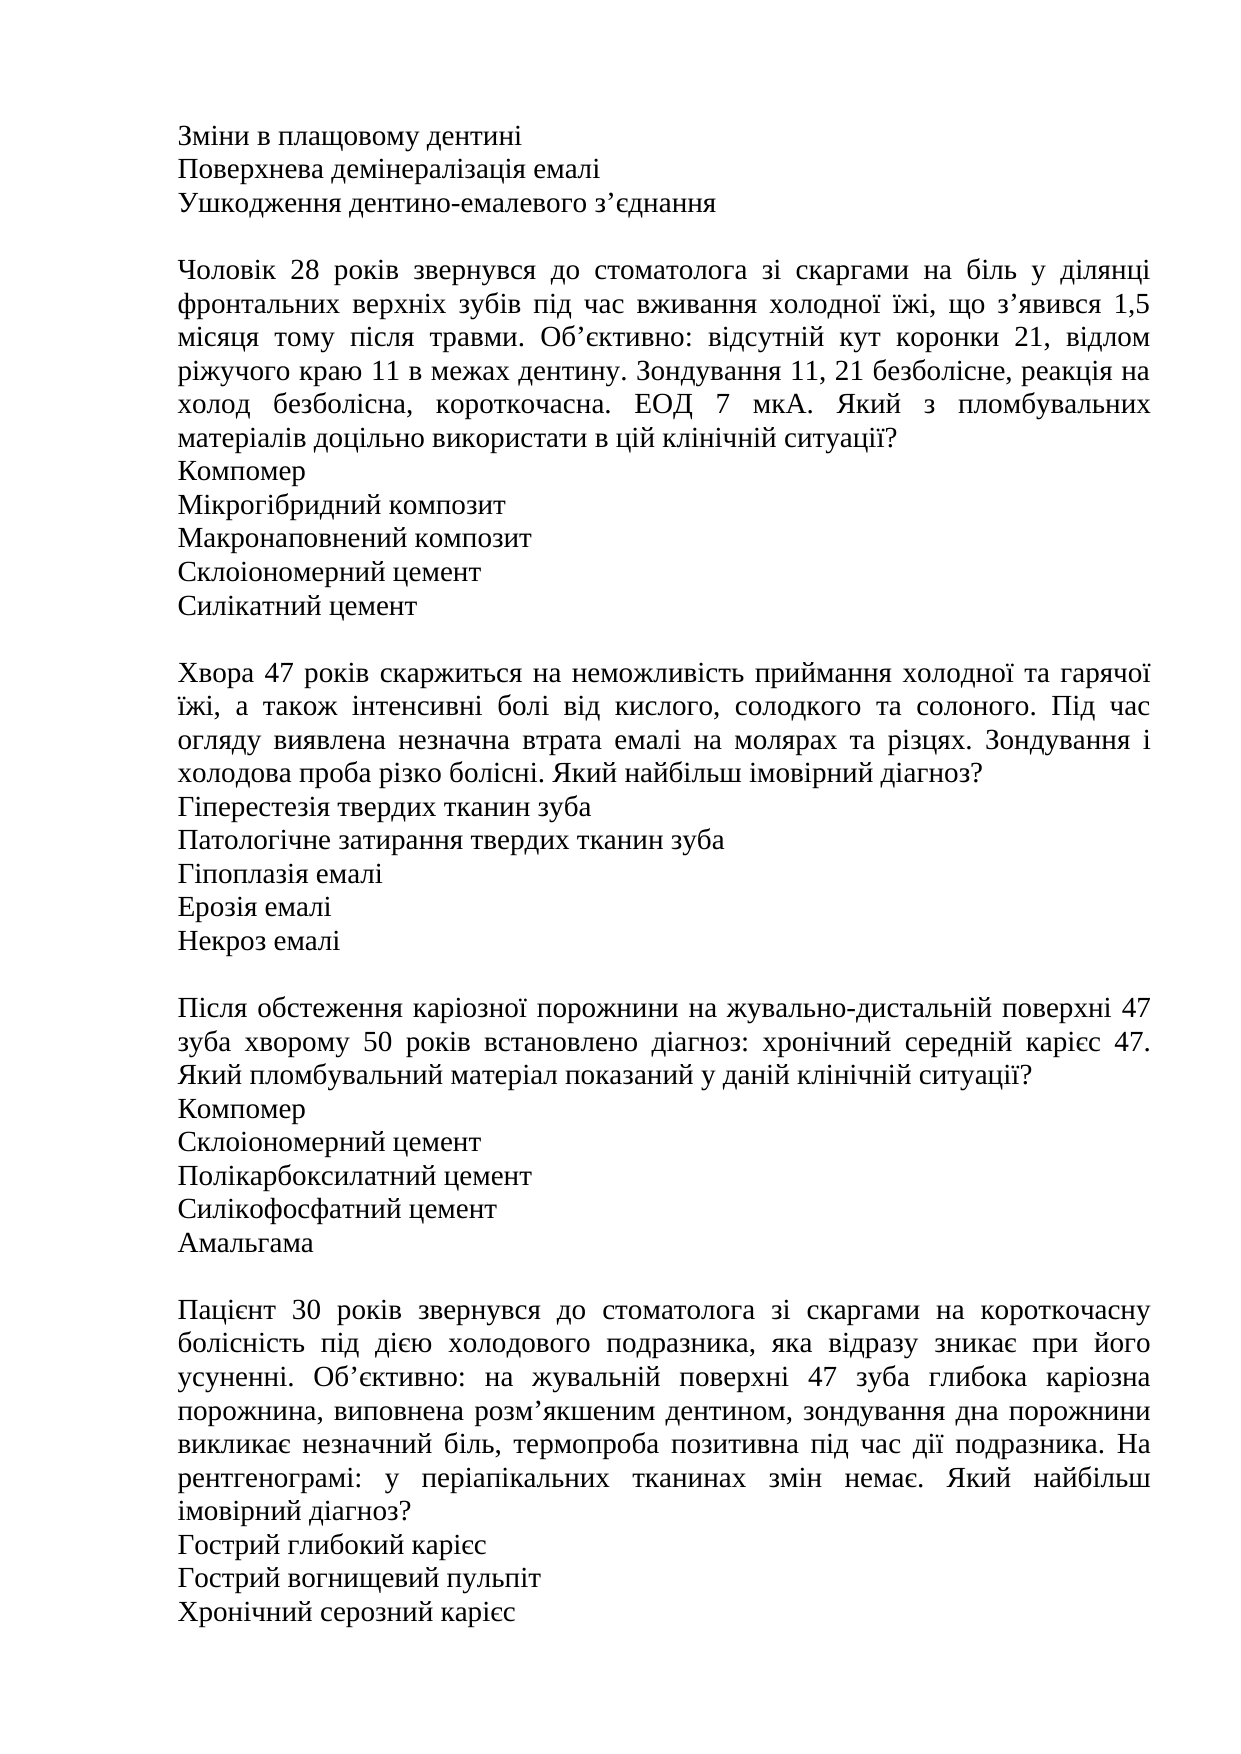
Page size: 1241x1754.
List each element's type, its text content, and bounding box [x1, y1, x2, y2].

text Поверхнева демінералізація емалі [177, 152, 1152, 185]
text Зміни в плащовому дентині [177, 118, 1152, 152]
text Мікрогібридний композит [177, 487, 1152, 521]
text Пацієнт 30 років звернувся до стоматолога зі скаргами на короткочасну болісність під дією холодового подразника, яка відразу зникає при його усуненні. Об’єктивно: на жувальній поверхні 47 зуба глибока каріозна порожнина, виповнена розм’якшеним дентином, зондування дна порожнини викликає незначний біль, термопроба позитивна під час дії подразника. На рентгенограмі: у періапікальних тканинах змін немає. Який найбільш імовірний діагноз? [177, 1292, 1152, 1527]
text Ерозія емалі [177, 889, 1152, 923]
text Силікофосфатний цемент [177, 1191, 1152, 1225]
text Хвора 47 років скаржиться на неможливість приймання холодної та гарячої їжі, а також інтенсивні болі від кислого, солодкого та солоного. Під час огляду виявлена незначна втрата емалі на молярах та різцях. Зондування і холодова проба різко болісні. Який найбільш імовірний діагноз? [177, 655, 1152, 789]
text Макронаповнений композит [177, 521, 1152, 554]
text Компомер [177, 1091, 1152, 1124]
text Склоіономерний цемент [177, 1124, 1152, 1158]
text Силікатний цемент [177, 588, 1152, 621]
text Гіперестезія твердих тканин зуба [177, 789, 1152, 822]
text Гострий вогнищевий пульпіт [177, 1560, 1152, 1594]
text Гострий глибокий карієс [177, 1527, 1152, 1560]
text Амальгама [177, 1225, 1152, 1258]
text Патологічне затирання твердих тканин зуба [177, 822, 1152, 856]
text Ушкодження дентино-емалевого з’єднання [177, 185, 1152, 219]
text Хронічний серозний карієс [177, 1594, 1152, 1627]
text Гіпоплазія емалі [177, 856, 1152, 889]
text Полікарбоксилатний цемент [177, 1158, 1152, 1191]
text Компомер [177, 453, 1152, 487]
text Після обстеження каріозної порожнини на жувально-дистальній поверхні 47 зуба хворому 50 років встановлено діагноз: хронічний середній карієс 47. Який пломбувальний матеріал показаний у даній клінічній ситуації? [177, 990, 1152, 1091]
text Чоловік 28 років звернувся до стоматолога зі скаргами на біль у ділянці фронтальних верхніх зубів під час вживання холодної їжі, що з’явився 1,5 місяця тому після травми. Об’єктивно: відсутній кут коронки 21, відлом ріжучого краю 11 в межах дентину. Зондування 11, 21 безболісне, реакція на холод безболісна, короткочасна. ЕОД 7 мкА. Який з пломбувальних матеріалів доцільно використати в цій клінічній ситуації? [177, 252, 1152, 453]
text Некроз емалі [177, 923, 1152, 957]
text Склоіономерний цемент [177, 554, 1152, 588]
